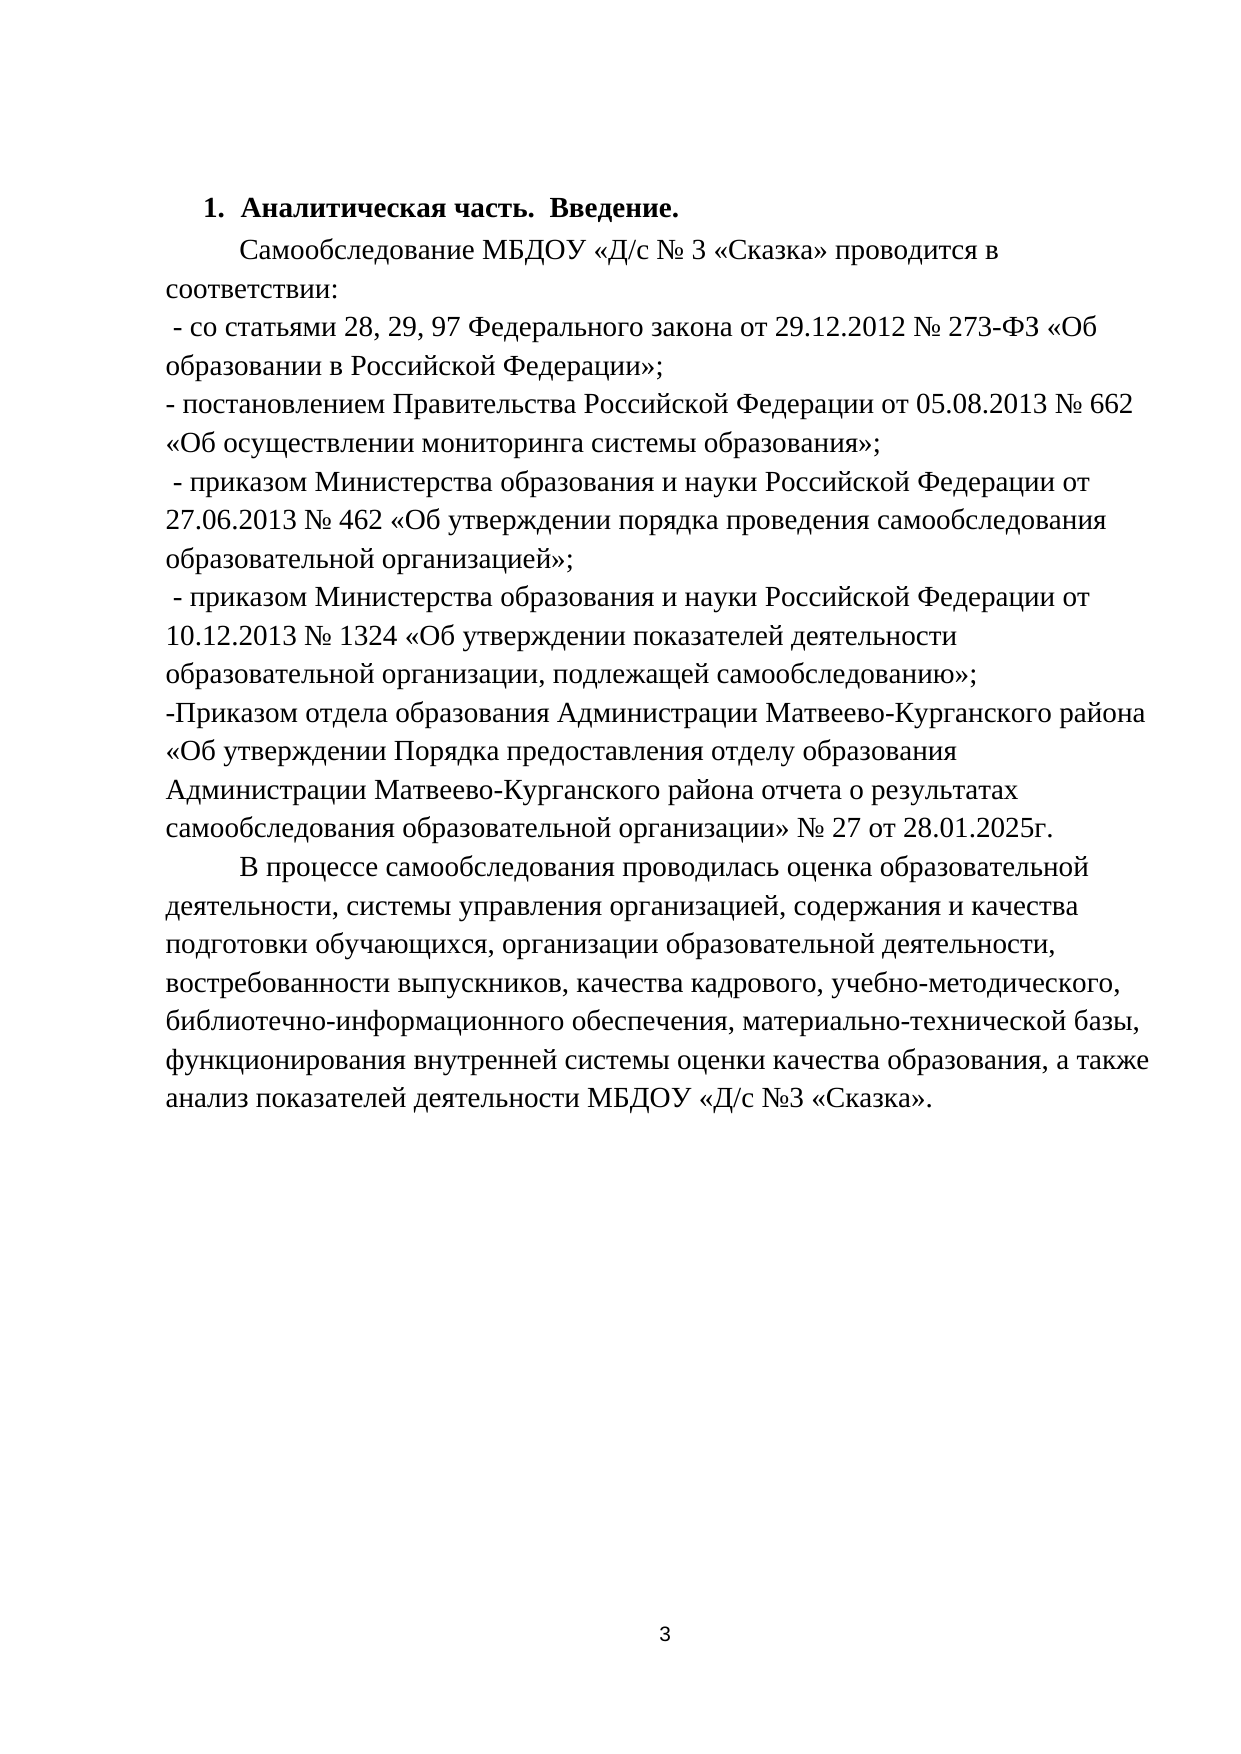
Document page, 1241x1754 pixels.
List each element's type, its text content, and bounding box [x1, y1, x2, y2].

text - приказом Министерства образования и науки Российской Федерации от 10.12.2013 № 1324 «Об утверждении показателей деятельности образовательной организации, подлежащей самообследованию»; [165, 579, 1164, 690]
subtitle Аналитическая часть. Введение. [203, 190, 979, 223]
text - приказом Министерства образования и науки Российской Федерации от 27.06.2013 № 462 «Об утверждении порядка проведения самообследования образовательной организацией»; [165, 464, 1164, 574]
text - постановлением Правительства Российской Федерации от 05.08.2013 № 662 «Об осуществлении мониторинга системы образования»; [165, 387, 1164, 459]
text - со статьями 28, 29, 97 Федерального закона от 29.12.2012 № 273-ФЗ «Об образовании в Российской Федерации»; [165, 309, 1164, 382]
text -Приказом отдела образования Администрации Матвеево-Курганского района «Об утверждении Порядка предоставления отделу образования Администрации Матвеево-Курганского района отчета о результатах самообследования образовательной организации» № 27 от 28.01.2025г. [165, 695, 1164, 844]
text Самообследование МБДОУ «Д/с № 3 «Сказка» проводится в соответствии: [165, 232, 1164, 304]
text В процессе самообследования проводилась оценка образовательной деятельности, системы управления организацией, содержания и качества подготовки обучающихся, организации образовательной деятельности, востребованности выпускников, качества кадрового, учебно-методического, библиотечно-информационного обеспечения, материально-технической базы, функционирования внутренней системы оценки качества образования, а также анализ показателей деятельности МБДОУ «Д/с №3 «Сказка». [165, 849, 1164, 1114]
